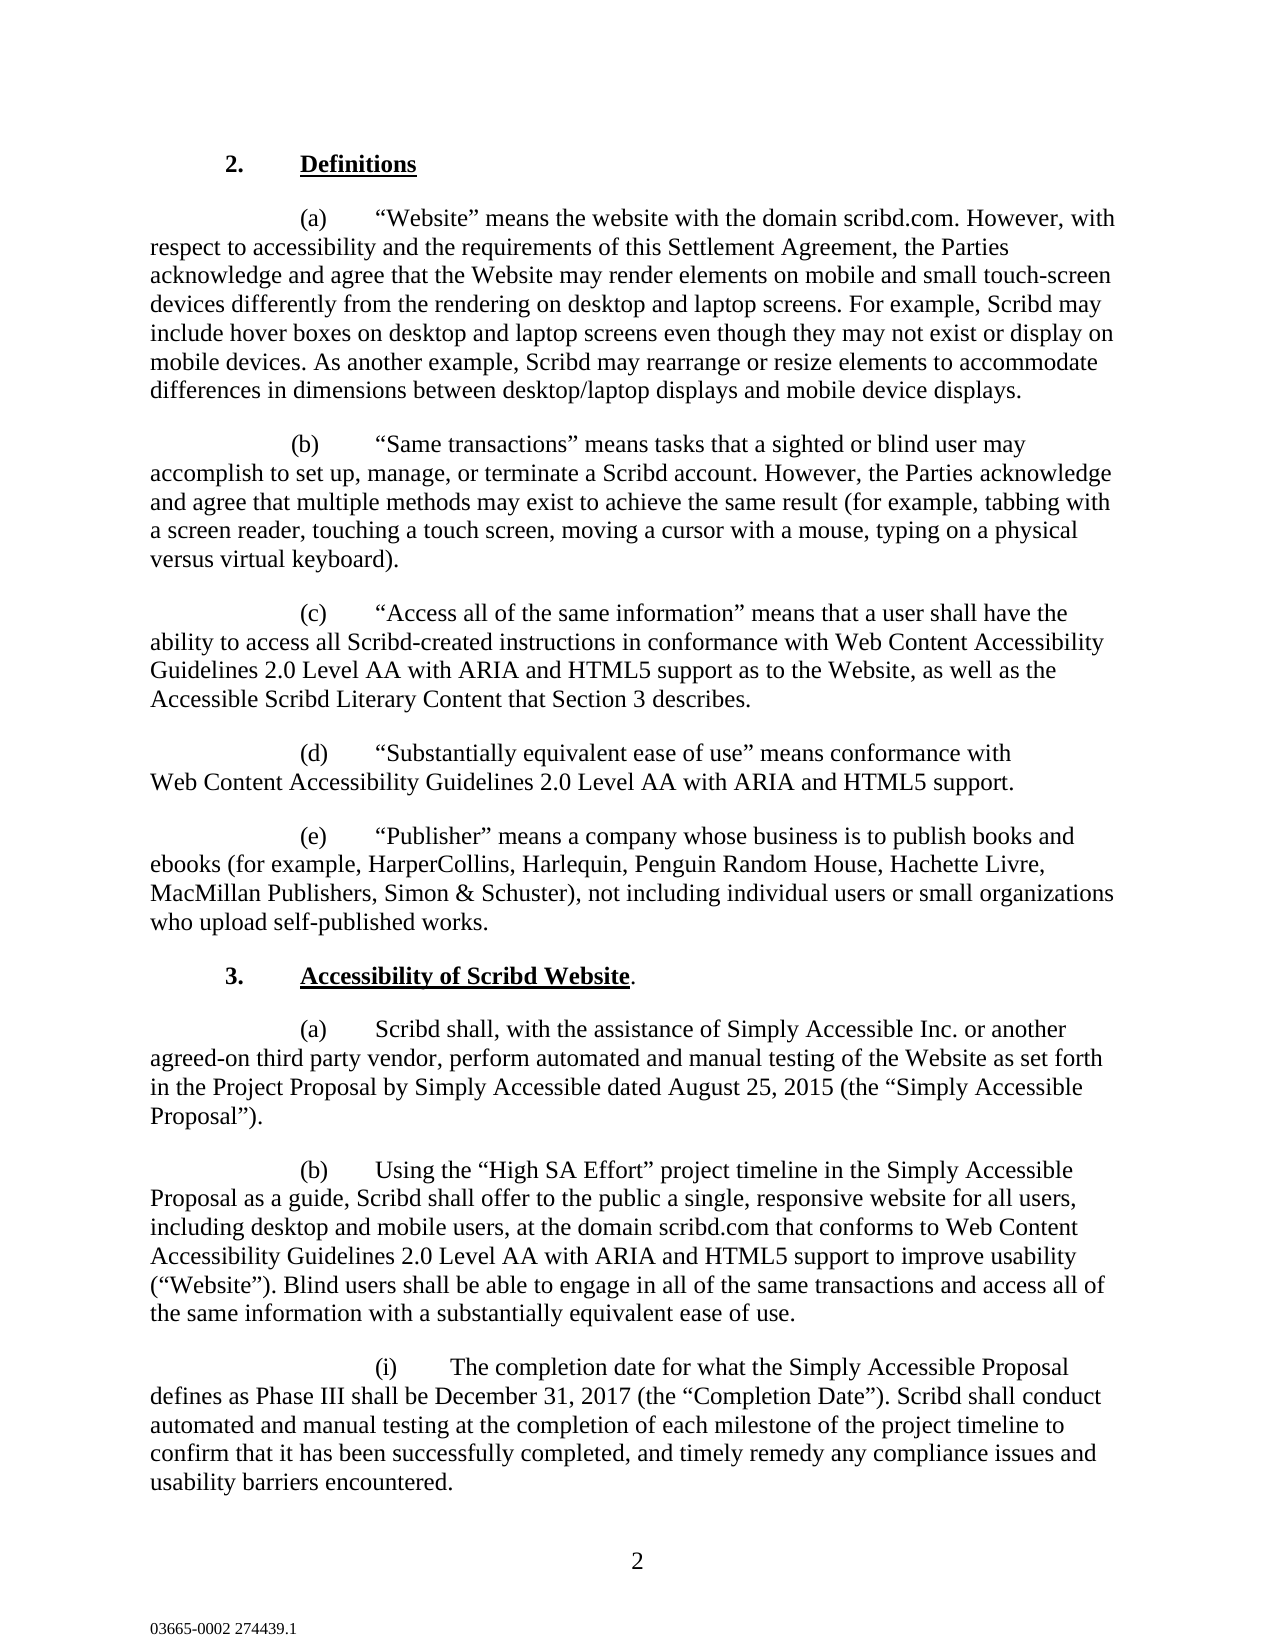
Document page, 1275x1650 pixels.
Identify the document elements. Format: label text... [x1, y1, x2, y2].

list “Access all of the same information” means that a user shall have the ability to access all Scribd-created instructions in conformance with Web Content Accessibility Guidelines 2.0 Level AA with ARIA and HTML5 support as to the Website, as well as the Accessible Scribd Literary Content that Section 3 describes. [150, 598, 1105, 713]
subtitle Accessibility of Scribd Website. [225, 961, 1127, 989]
list Scribd shall, with the assistance of Simply Accessible Inc. or another agreed-on third party vendor, perform automated and manual testing of the Website as set forth in the Project Proposal by Simply Accessible dated August 25, 2015 (the “Simply Accessible Proposal”). [150, 1014, 1103, 1129]
list Using the “High SA Effort” project timeline in the Simply Accessible Proposal as a guide, Scribd shall offer to the public a single, responsive website for all users, including desktop and mobile users, at the domain scribd.com that conforms to Web Content Accessibility Guidelines 2.0 Level AA with ARIA and HTML5 support to improve usability (“Website”). Blind users shall be able to engage in all of the same transactions and access all of the same information with a substantially equivalent ease of use. [150, 1155, 1106, 1327]
list The completion date for what the Simply Accessible Proposal defines as Phase III shall be December 31, 2017 (the “Completion Date”). Scribd shall conduct automated and manual testing at the completion of each milestone of the project timeline to confirm that it has been successfully completed, and timely remedy any compliance issues and usability barriers encountered. [150, 1352, 1101, 1496]
list “Website” means the website with the domain scribd.com. However, with respect to accessibility and the requirements of this Settlement Agreement, the Parties acknowledge and agree that the Website may render elements on mobile and small touch-screen devices differently from the rendering on desktop and laptop screens. For example, Scribd may include hover boxes on desktop and laptop screens even though they may not exist or display on mobile devices. As another example, Scribd may rearrange or resize elements to accommodate differences in dimensions between desktop/laptop displays and mobile device displays. [150, 203, 1115, 404]
text 2 [629, 1546, 646, 1575]
list “Publisher” means a company whose business is to publish books and ebooks (for example, HarperCollins, Harlequin, Penguin Random House, Hachette Livre, MacMillan Publishers, Simon & Schuster), not including individual users or small organizations who upload self-published works. [150, 821, 1115, 936]
list “Same transactions” means tasks that a sighted or blind user may accomplish to set up, manage, or terminate a Scribd account. However, the Parties acknowledge and agree that multiple methods may exist to achieve the same result (for example, tabbing with a screen reader, touching a touch screen, moving a cursor with a mouse, typing on a physical versus virtual keyboard). [150, 429, 1112, 573]
subtitle Definitions [225, 149, 1127, 178]
list “Substantially equivalent ease of use” means conformance with Web Content Accessibility Guidelines 2.0 Level AA with ARIA and HTML5 support. [150, 738, 1065, 796]
